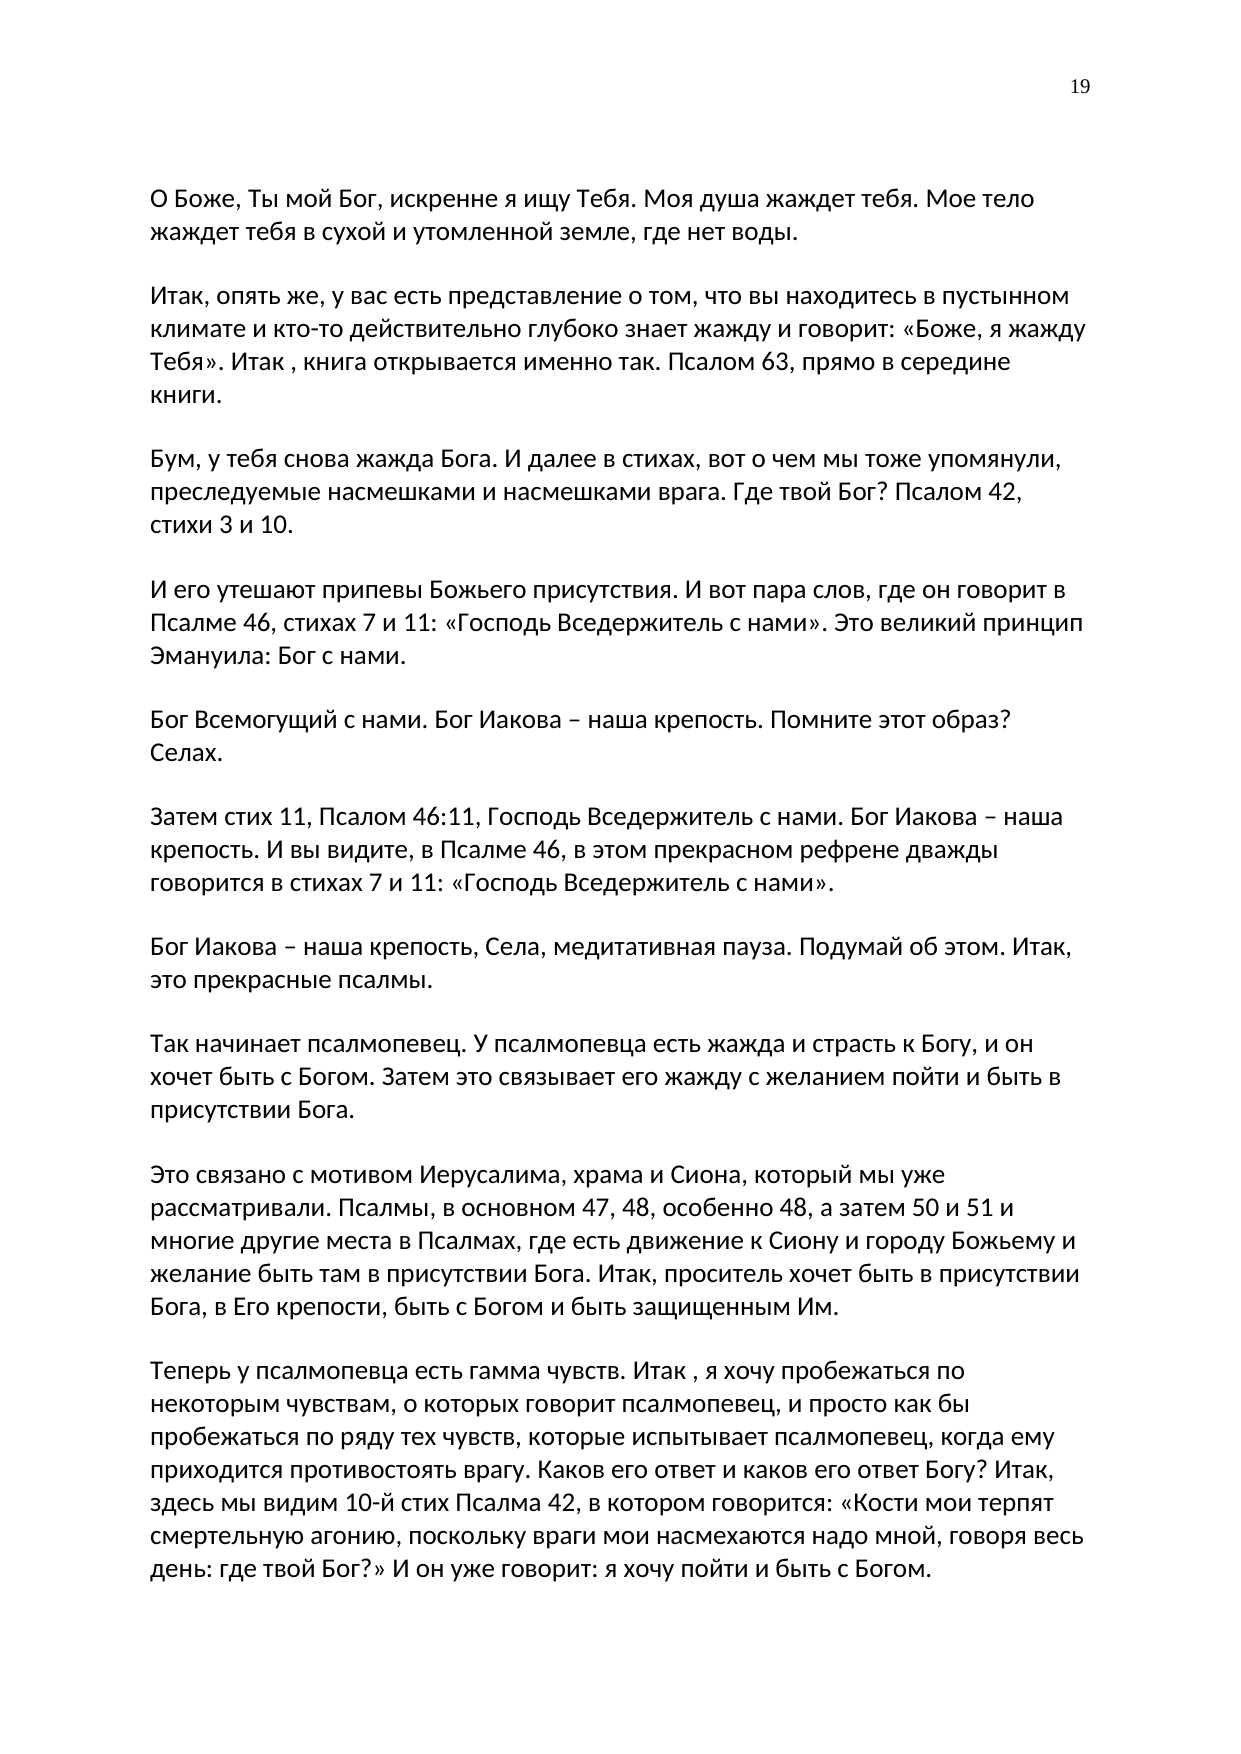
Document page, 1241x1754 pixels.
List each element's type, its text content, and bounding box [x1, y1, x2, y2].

text Бог Всемогущий с нами. Бог Иакова – наша крепость. Помните этот образ? Селах. [150, 702, 1090, 768]
text О Боже, Ты мой Бог, искренне я ищу Тебя. Моя душа жаждет тебя. Мое тело жаждет тебя в сухой и утомленной земле, где нет воды. [150, 181, 1090, 247]
text Это связано с мотивом Иерусалима, храма и Сиона, который мы уже рассматривали. Псалмы, в основном 47, 48, особенно 48, а затем 50 и 51 и многие другие места в Псалмах, где есть движение к Сиону и городу Божьему и желание быть там в присутствии Бога. Итак, проситель хочет быть в присутствии Бога, в Его крепости, быть с Богом и быть защищенным Им. [150, 1157, 1090, 1322]
text Бог Иакова – наша крепость, Села, медитативная пауза. Подумай об этом. Итак, это прекрасные псалмы. [150, 929, 1090, 995]
text Итак, опять же, у вас есть представление о том, что вы находитесь в пустынном климате и кто-то действительно глубоко знает жажду и говорит: «Боже, я жажду Тебя». Итак , книга открывается именно так. Псалом 63, прямо в середине книги. [150, 278, 1090, 410]
text И его утешают припевы Божьего присутствия. И вот пара слов, где он говорит в Псалме 46, стихах 7 и 11: «Господь Вседержитель с нами». Это великий принцип Эмануила: Бог с нами. [150, 572, 1090, 671]
text Так начинает псалмопевец. У псалмопевца есть жажда и страсть к Богу, и он хочет быть с Богом. Затем это связывает его жажду с желанием пойти и быть в присутствии Бога. [150, 1027, 1090, 1126]
text Теперь у псалмопевца есть гамма чувств. Итак , я хочу пробежаться по некоторым чувствам, о которых говорит псалмопевец, и просто как бы пробежаться по ряду тех чувств, которые испытывает псалмопевец, когда ему приходится противостоять врагу. Каков его ответ и каков его ответ Богу? Итак, здесь мы видим 10-й стих Псалма 42, в котором говорится: «Кости мои терпят смертельную агонию, поскольку враги мои насмехаются надо мной, говоря весь день: где твой Бог?» И он уже говорит: я хочу пойти и быть с Богом. [150, 1353, 1090, 1584]
text Затем стих 11, Псалом 46:11, Господь Вседержитель с нами. Бог Иакова – наша крепость. И вы видите, в Псалме 46, в этом прекрасном рефрене дважды говорится в стихах 7 и 11: «Господь Вседержитель с нами». [150, 799, 1090, 898]
text Бум, у тебя снова жажда Бога. И далее в стихах, вот о чем мы тоже упомянули, преследуемые насмешками и насмешками врага. Где твой Бог? Псалом 42, стихи 3 и 10. [150, 442, 1090, 541]
